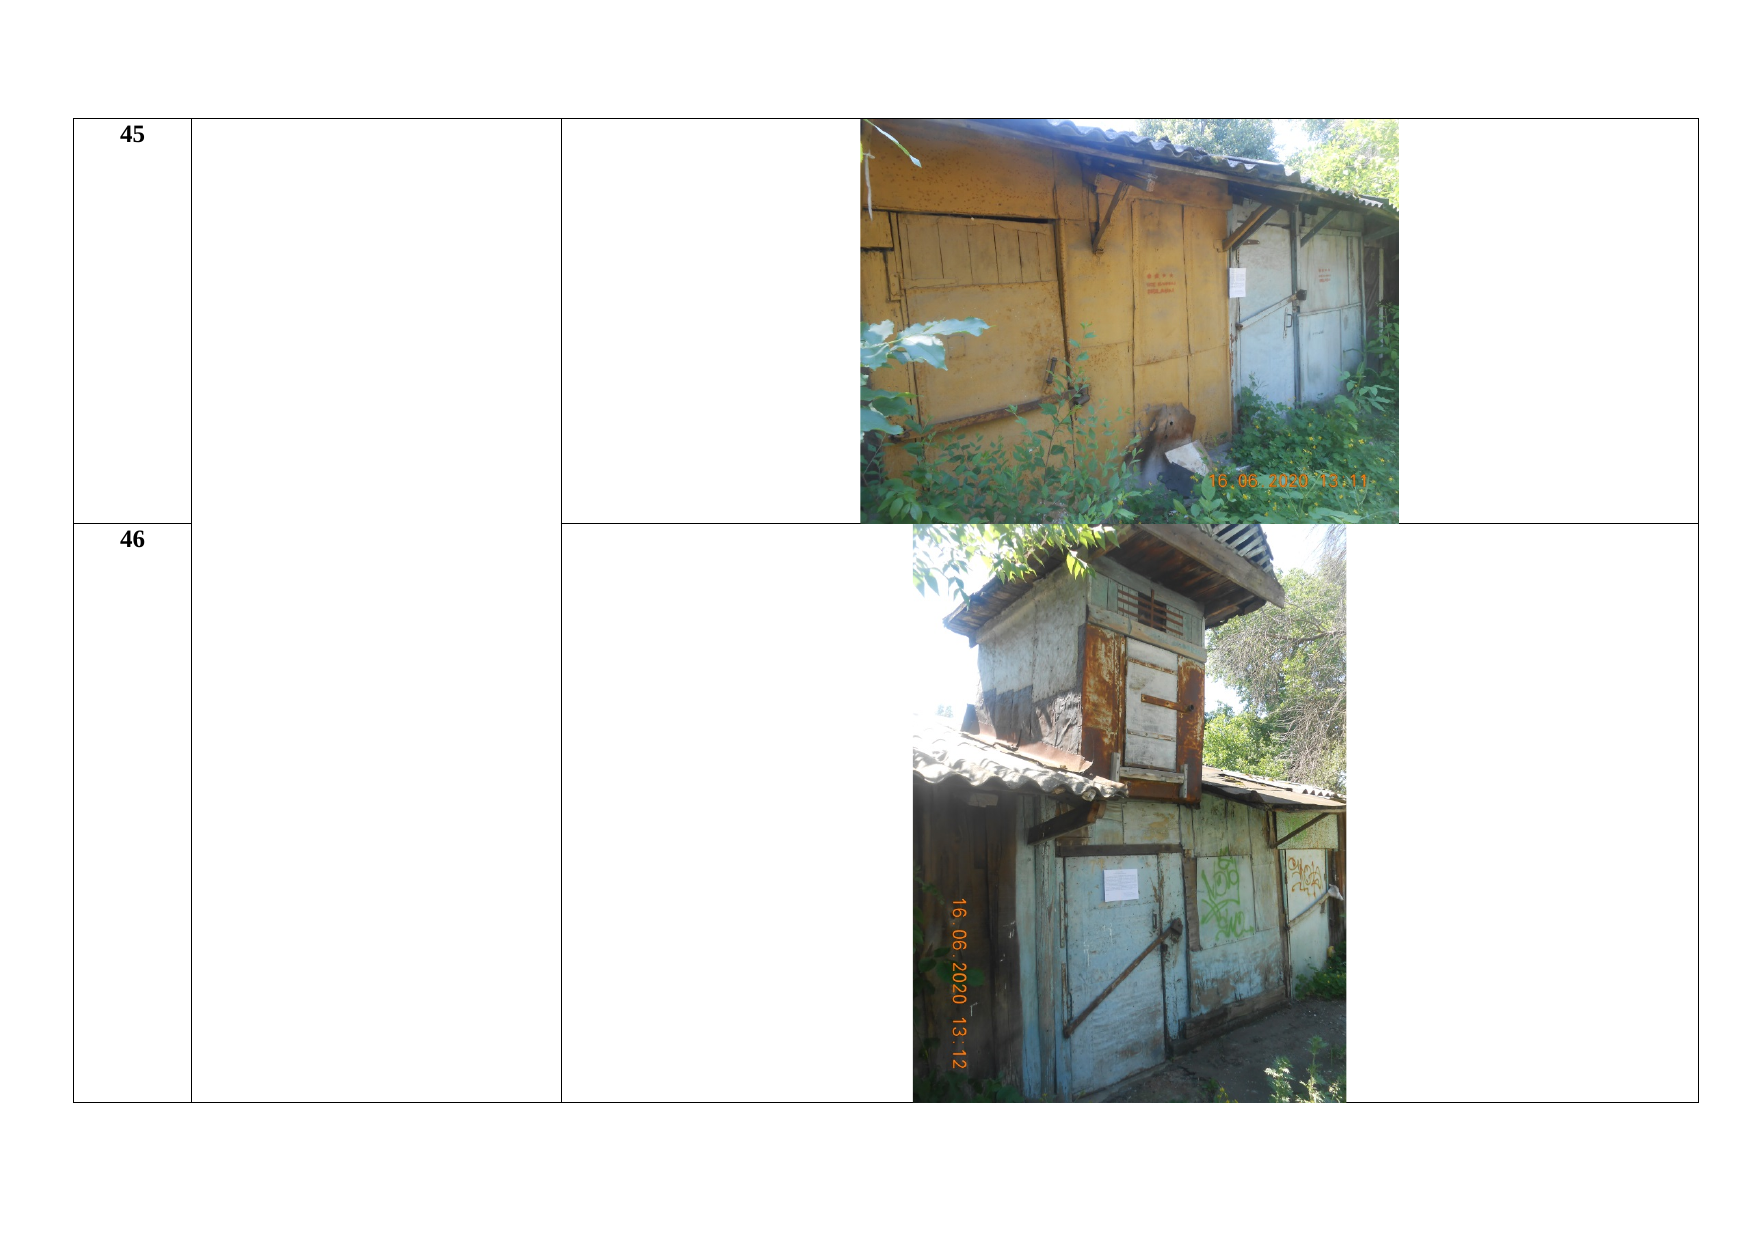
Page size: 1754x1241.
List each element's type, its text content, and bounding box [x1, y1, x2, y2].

picture [860, 119, 1399, 1103]
table_cell [1399, 119, 1698, 523]
table_cell [562, 119, 860, 523]
table_cell [562, 524, 912, 1102]
table_cell 46 [74, 524, 191, 1102]
table_cell [1347, 524, 1698, 1102]
table_cell 45 [74, 119, 191, 523]
